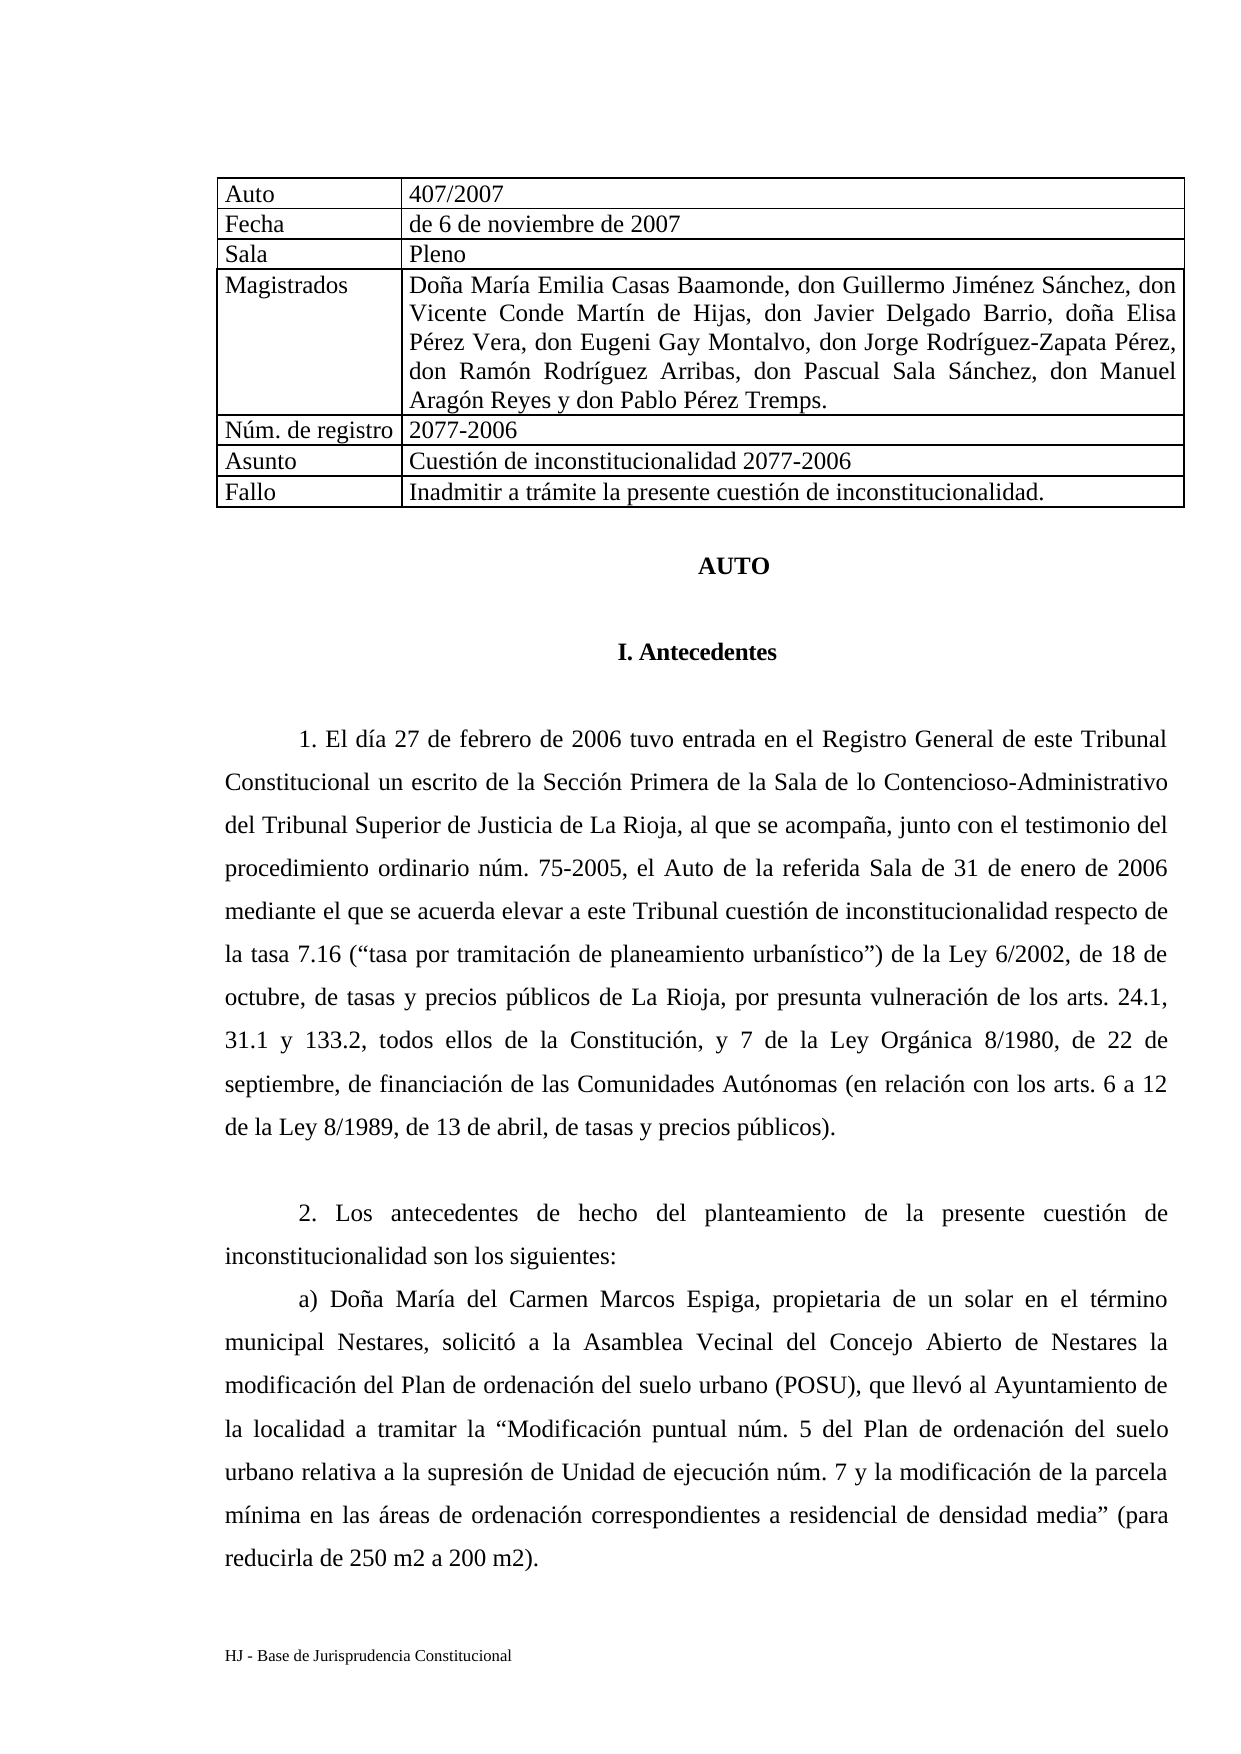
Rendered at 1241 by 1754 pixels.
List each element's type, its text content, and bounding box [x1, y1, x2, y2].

table_cell de 6 de noviembre de 2007 [402, 209, 1184, 238]
table_header 407/2007 [402, 179, 1184, 207]
text 1. El día 27 de febrero de 2006 tuvo entrada en el Registro General de este Tribunal Constitucional un escrito de la Sección Primera de la Sala de lo Contencioso-Administrativo del Tribunal Superior de Justicia de La Rioja, al que se acompaña, junto con el testimonio del procedimiento ordinario núm. 75-2005, el Auto de la referida Sala de 31 de enero de 2006 mediante el que se acuerda elevar a este Tribunal cuestión de inconstitucionalidad respecto de la tasa 7.16 (“tasa por tramitación de planeamiento urbanístico”) de la Ley 6/2002, de 18 de octubre, de tasas y precios públicos de La Rioja, por presunta vulneración de los arts. 24.1, 31.1 y 133.2, todos ellos de la Constitución, y 7 de la Ley Orgánica 8/1980, de 22 de septiembre, de financiación de las Comunidades Autónomas (en relación con los arts. 6 a 12 de la Ley 8/1989, de 13 de abril, de tasas y precios públicos). [224, 724, 1169, 1141]
table_cell Sala [218, 240, 401, 268]
table_header Auto [218, 179, 401, 207]
table_cell Cuestión de inconstitucionalidad 2077-2006 [403, 446, 1183, 475]
table_cell Doña María Emilia Casas Baamonde, don Guillermo Jiménez Sánchez, don Vicente Conde Martín de Hijas, don Javier Delgado Barrio, doña Elisa Pérez Vera, don Eugeni Gay Montalvo, don Jorge Rodríguez-Zapata Pérez, don Ramón Rodríguez Arribas, don Pascual Sala Sánchez, don Manuel Aragón Reyes y don Pablo Pérez Tremps. [403, 270, 1183, 413]
table_cell Fecha [218, 209, 401, 238]
table_cell Fallo [218, 477, 401, 506]
table_cell Magistrados [218, 270, 401, 413]
text a) Doña María del Carmen Marcos Espiga, propietaria de un solar en el término municipal Nestares, solicitó a la Asamblea Vecinal del Concejo Abierto de Nestares la modificación del Plan de ordenación del suelo urbano (POSU), que llevó al Ayuntamiento de la localidad a tramitar la “Modificación puntual núm. 5 del Plan de ordenación del suelo urbano relativa a la supresión de Unidad de ejecución núm. 7 y la modificación de la parcela mínima en las áreas de ordenación correspondientes a residencial de densidad media” (para reducirla de 250 m2 a 200 m2). [224, 1284, 1169, 1572]
table_cell Asunto [218, 446, 401, 475]
table_cell Inadmitir a trámite la presente cuestión de inconstitucionalidad. [403, 477, 1183, 506]
text 2. Los antecedentes de hecho del planteamiento de la presente cuestión de inconstitucionalidad son los siguientes: [224, 1198, 1169, 1270]
text AUTO [224, 551, 1169, 580]
text I. Antecedentes [224, 637, 1169, 666]
table_cell Pleno [402, 240, 1184, 268]
table_cell Núm. de registro [218, 416, 401, 444]
table_cell 2077-2006 [403, 416, 1183, 444]
